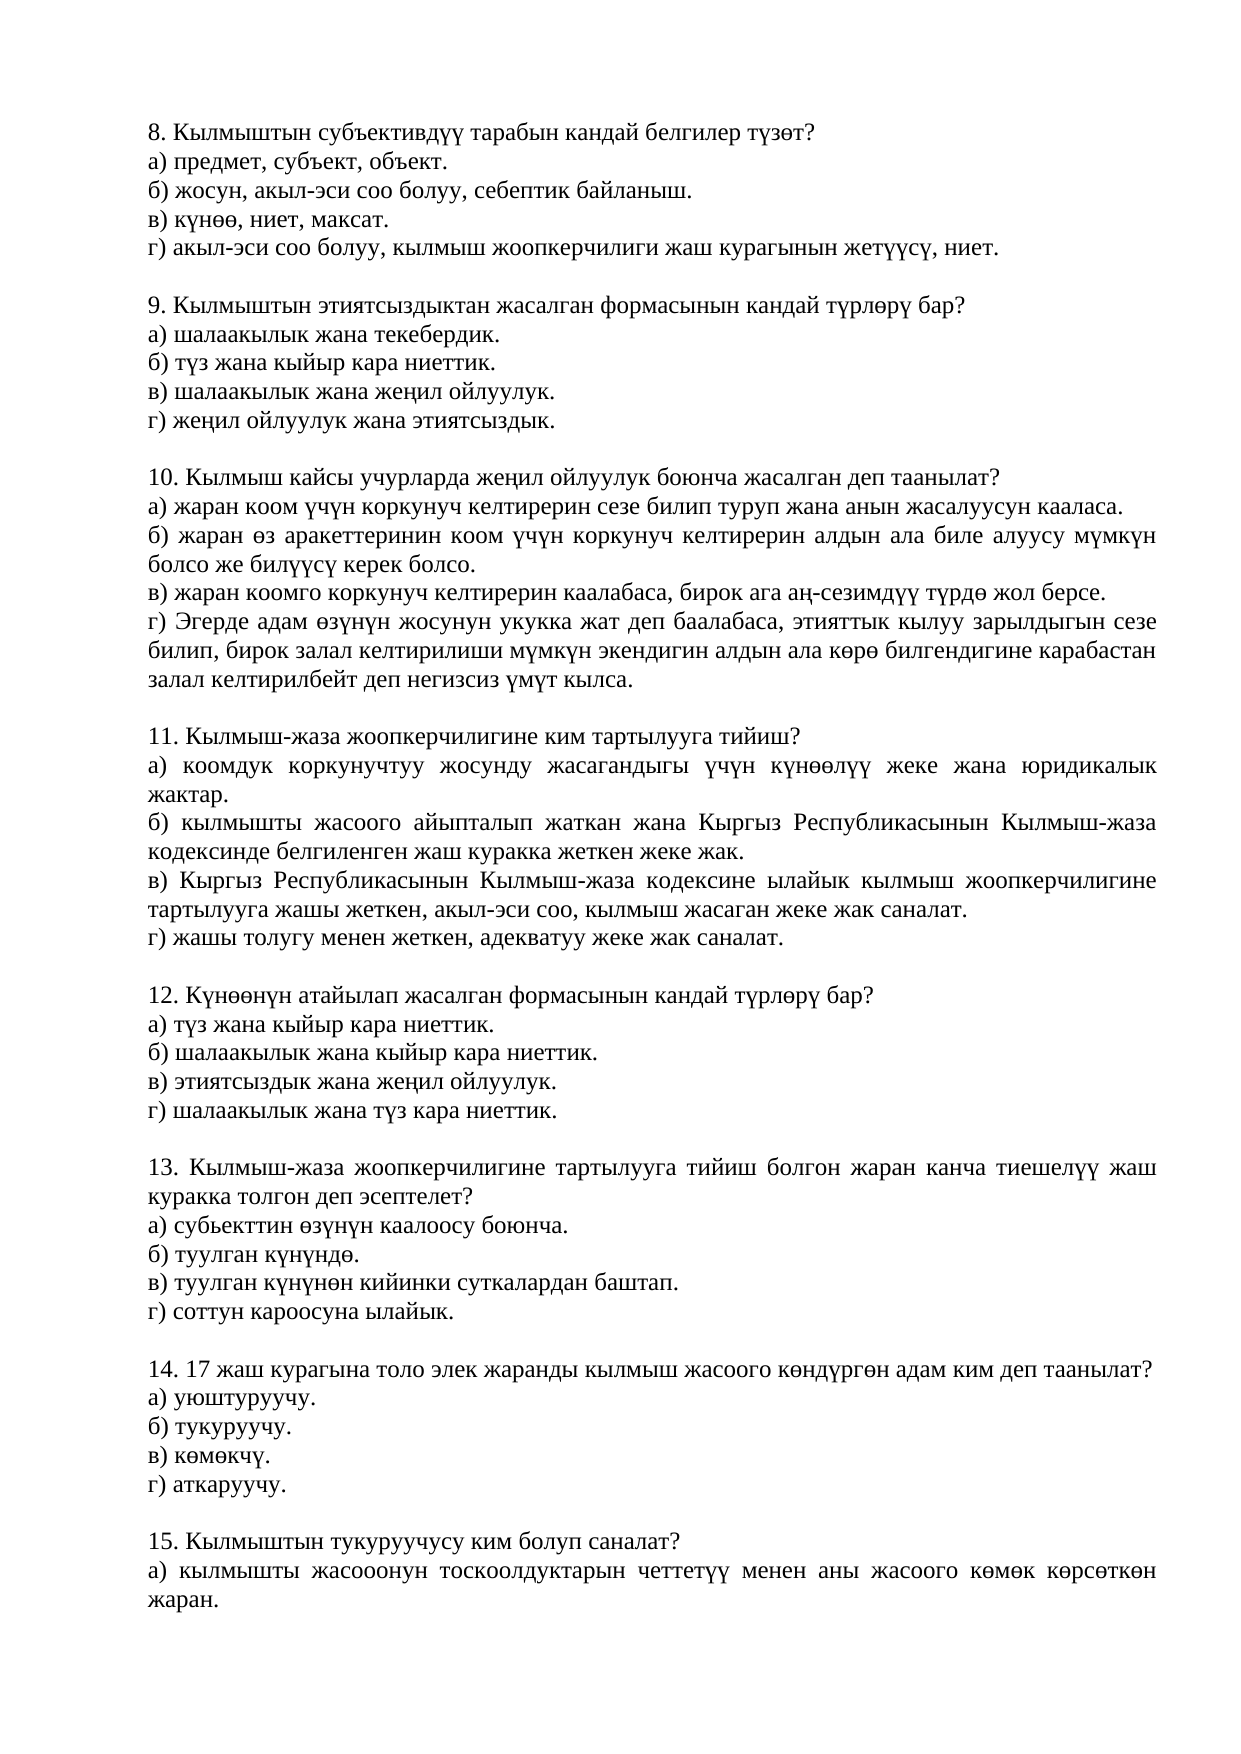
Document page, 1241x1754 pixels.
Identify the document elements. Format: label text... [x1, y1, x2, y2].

text а) субьекттин өзүнүн каалоосу боюнча. [148, 1210, 1157, 1239]
text 14. 17 жаш курагына толо элек жаранды кылмыш жасоого көндүргөн адам ким деп таанылат? [148, 1354, 1157, 1382]
text в) туулган күнүнөн кийинки суткалардан баштап. [148, 1267, 1157, 1296]
text в) күнөө, ниет, максат. [148, 204, 1157, 232]
text 8. Кылмыштын субъективдүү тарабын кандай белгилер түзөт? [148, 117, 1157, 146]
text б) жосун, акыл-эси соо болуу, себептик байланыш. [148, 175, 1157, 204]
text 11. Кылмыш-жаза жоопкерчилигине ким тартылууга тийиш? [148, 721, 1157, 750]
text в) көмөкчү. [148, 1440, 1157, 1469]
text 9. Кылмыштын этиятсыздыктан жасалган формасынын кандай түрлөрү бар? [148, 290, 1157, 319]
text б) жаран өз аракеттеринин коом үчүн коркунуч келтирерин алдын ала биле алуусу мүмкүн болсо же билүүсү керек болсо. [148, 520, 1157, 577]
text б) туулган күнүндө. [148, 1239, 1157, 1267]
text в) Кыргыз Республикасынын Кылмыш-жаза кодексине ылайык кылмыш жоопкерчилигине тартылууга жашы жеткен, акыл-эси соо, кылмыш жасаган жеке жак саналат. [148, 865, 1157, 922]
text б) шалаакылык жана кыйыр кара ниеттик. [148, 1037, 1157, 1066]
text 12. Күнөөнүн атайылап жасалган формасынын кандай түрлөрү бар? [148, 980, 1157, 1009]
text г) акыл-эси соо болуу, кылмыш жоопкерчилиги жаш курагынын жетүүсү, ниет. [148, 232, 1157, 261]
text б) кылмышты жасоого айыпталып жаткан жана Кыргыз Республикасынын Кылмыш-жаза кодексинде белгиленген жаш куракка жеткен жеке жак. [148, 807, 1157, 865]
text 15. Кылмыштын тукуруучусу ким болуп саналат? [148, 1526, 1157, 1555]
text а) предмет, субъект, объект. [148, 146, 1157, 175]
text в) жаран коомго коркунуч келтирерин каалабаса, бирок ага аң-сезимдүү түрдө жол берсе. [148, 577, 1157, 606]
text а) түз жана кыйыр кара ниеттик. [148, 1009, 1157, 1037]
text г) жашы толугу менен жеткен, адекватуу жеке жак саналат. [148, 922, 1157, 951]
text г) жеңил ойлуулук жана этиятсыздык. [148, 405, 1157, 434]
text б) тукуруучу. [148, 1411, 1157, 1440]
text г) соттун кароосуна ылайык. [148, 1296, 1157, 1325]
text 13. Кылмыш-жаза жоопкерчилигине тартылууга тийиш болгон жаран канча тиешелүү жаш куракка толгон деп эсептелет? [148, 1152, 1157, 1210]
text г) аткаруучу. [148, 1469, 1157, 1497]
text 10. Кылмыш кайсы учурларда жеңил ойлуулук боюнча жасалган деп таанылат? [148, 462, 1157, 491]
text в) этиятсыздык жана жеңил ойлуулук. [148, 1066, 1157, 1095]
text а) жаран коом үчүн коркунуч келтирерин сезе билип туруп жана анын жасалуусун кааласа. [148, 491, 1157, 520]
text а) уюштуруучу. [148, 1382, 1157, 1411]
text г) шалаакылык жана түз кара ниеттик. [148, 1095, 1157, 1124]
text б) түз жана кыйыр кара ниеттик. [148, 347, 1157, 376]
text в) шалаакылык жана жеңил ойлуулук. [148, 376, 1157, 405]
text а) кылмышты жасооонун тоскоолдуктарын четтетүү менен аны жасоого көмөк көрсөткөн жаран. [148, 1555, 1157, 1612]
text г) Эгерде адам өзүнүн жосунун укукка жат деп баалабаса, этияттык кылуу зарылдыгын сезе билип, бирок залал келтирилиши мүмкүн экендигин алдын ала көрө билгендигине карабастан залал келтирилбейт деп негизсиз үмүт кылса. [148, 606, 1157, 692]
text а) шалаакылык жана текебердик. [148, 319, 1157, 347]
text а) коомдук коркунучтуу жосунду жасагандыгы үчүн күнөөлүү жеке жана юридикалык жактар. [148, 750, 1157, 807]
